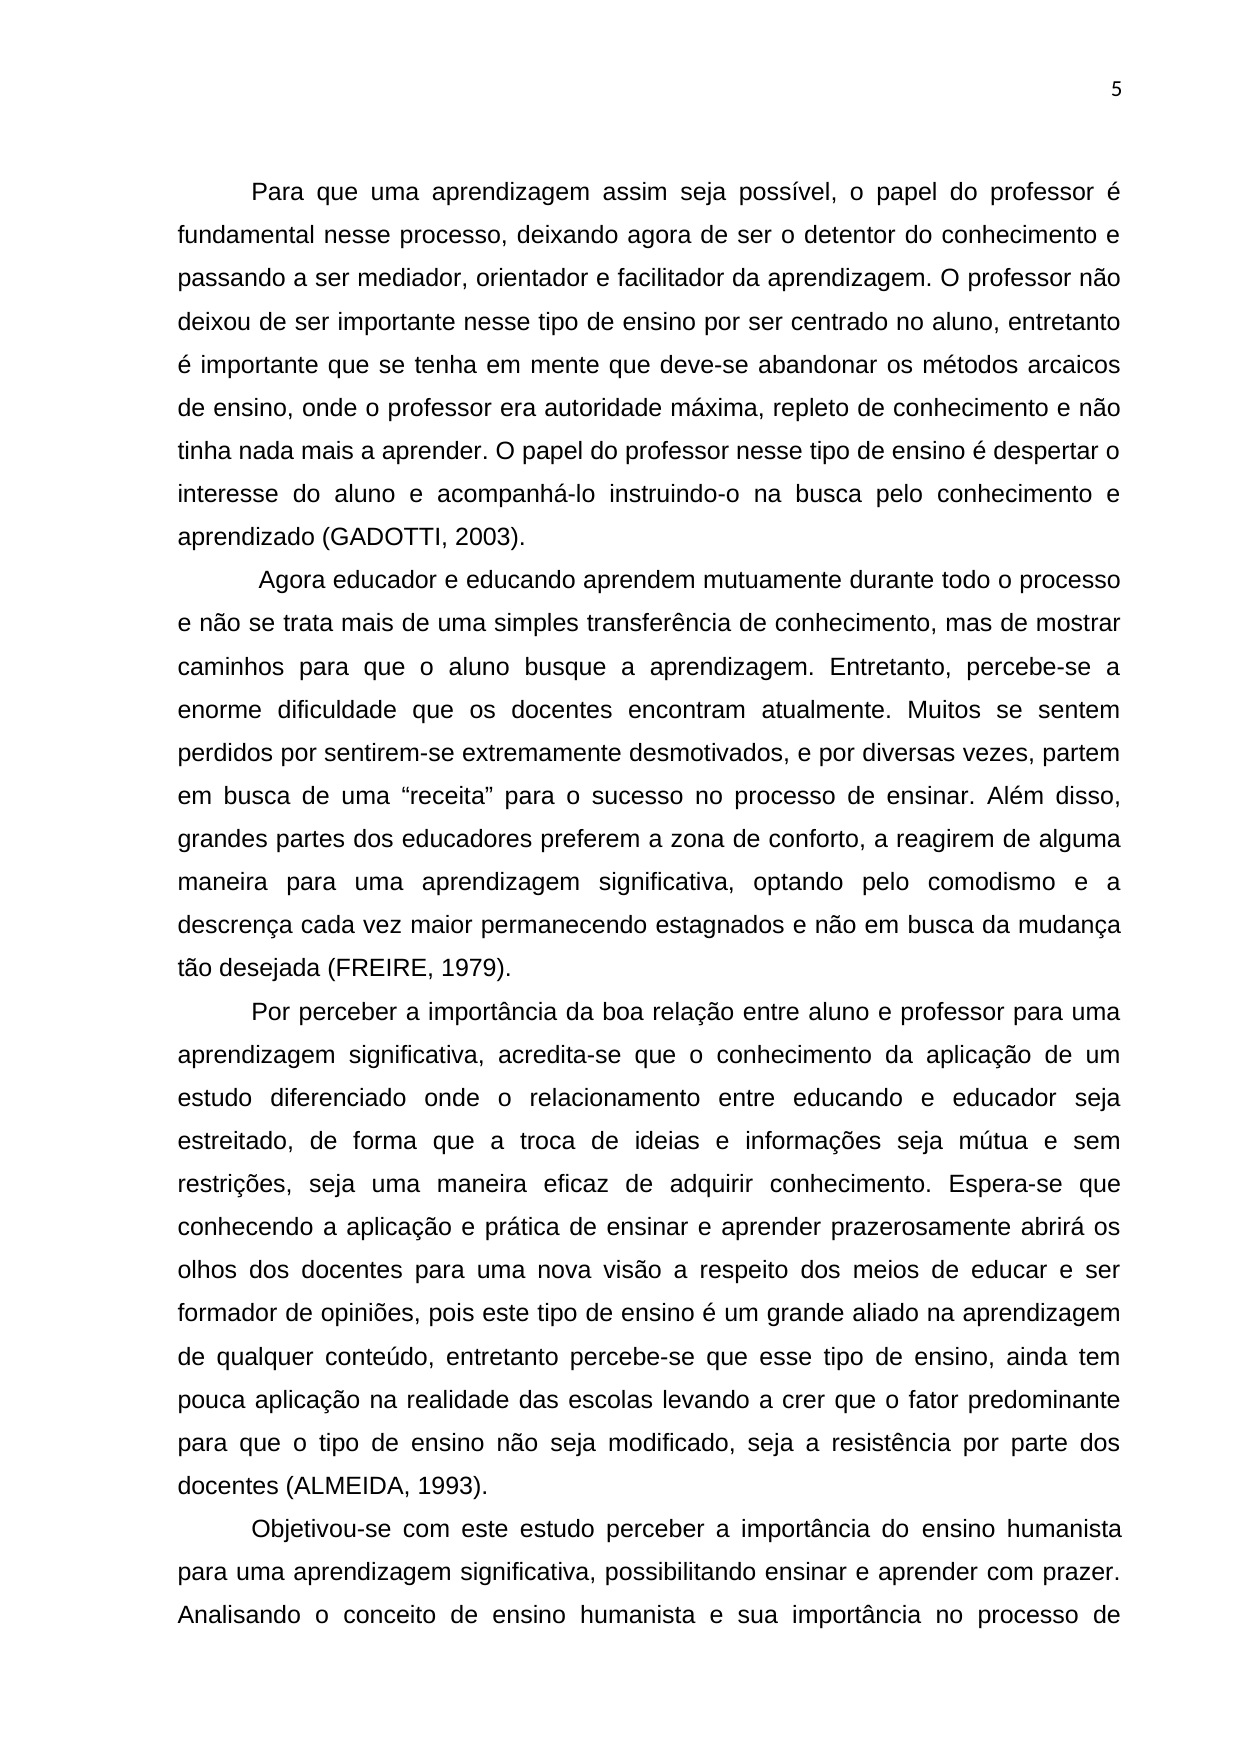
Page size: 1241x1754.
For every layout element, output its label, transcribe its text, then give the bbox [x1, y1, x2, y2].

text Para que uma aprendizagem assim seja possível, o papel do professor é fundamental nesse processo, deixando agora de ser o detentor do conhecimento e passando a ser mediador, orientador e facilitador da aprendizagem. O professor não deixou de ser importante nesse tipo de ensino por ser centrado no aluno, entretanto é importante que se tenha em mente que deve-se abandonar os métodos arcaicos de ensino, onde o professor era autoridade máxima, repleto de conhecimento e não tinha nada mais a aprender. O papel do professor nesse tipo de ensino é despertar o interesse do aluno e acompanhá-lo instruindo-o na busca pelo conhecimento e aprendizado (GADOTTI, 2003). [177, 177, 1122, 551]
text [177, 1514, 1122, 1629]
text Por perceber a importância da boa relação entre aluno e professor para uma aprendizagem significativa, acredita-se que o conhecimento da aplicação de um estudo diferenciado onde o relacionamento entre educando e educador seja estreitado, de forma que a troca de ideias e informações seja mútua e sem restrições, seja uma maneira eficaz de adquirir conhecimento. Espera-se que conhecendo a aplicação e prática de ensinar e aprender prazerosamente abrirá os olhos dos docentes para uma nova visão a respeito dos meios de educar e ser formador de opiniões, pois este tipo de ensino é um grande aliado na aprendizagem de qualquer conteúdo, entretanto percebe-se que esse tipo de ensino, ainda tem pouca aplicação na realidade das escolas levando a crer que o fator predominante para que o tipo de ensino não seja modificado, seja a resistência por parte dos docentes (ALMEIDA, 1993). [177, 997, 1122, 1500]
text Agora educador e educando aprendem mutuamente durante todo o processo e não se trata mais de uma simples transferência de conhecimento, mas de mostrar caminhos para que o aluno busque a aprendizagem. Entretanto, percebe-se a enorme dificuldade que os docentes encontram atualmente. Muitos se sentem perdidos por sentirem-se extremamente desmotivados, e por diversas vezes, partem em busca de uma “receita” para o sucesso no processo de ensinar. Além disso, grandes partes dos educadores preferem a zona de conforto, a reagirem de alguma maneira para uma aprendizagem significativa, optando pelo comodismo e a descrença cada vez maior permanecendo estagnados e não em busca da mudança tão desejada (FREIRE, 1979). [177, 565, 1122, 982]
